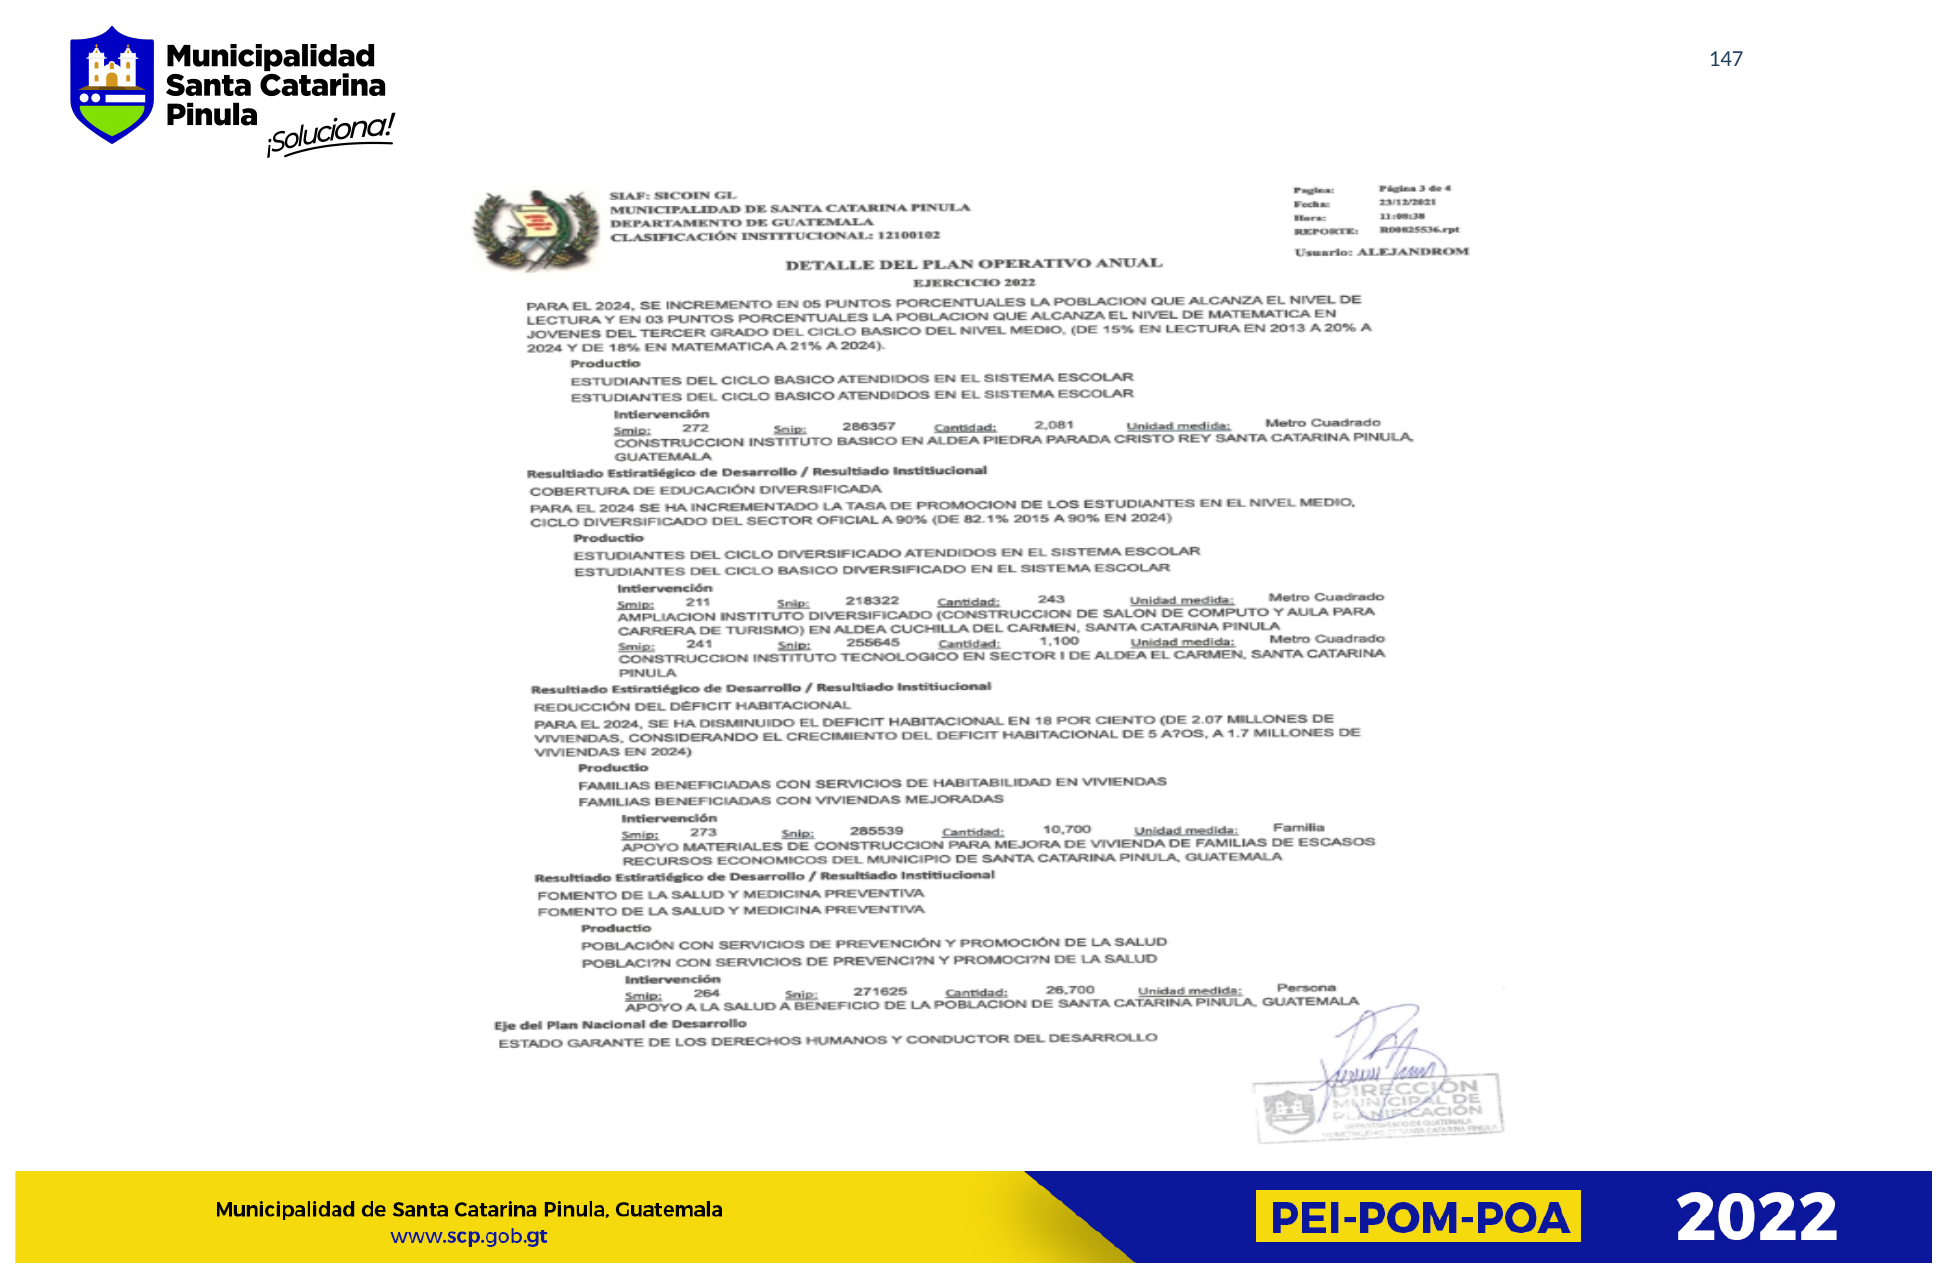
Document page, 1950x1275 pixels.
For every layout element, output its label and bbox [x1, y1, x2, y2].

picture [70, 26, 396, 158]
picture [15, 1171, 1932, 1263]
picture [446, 138, 1518, 1162]
